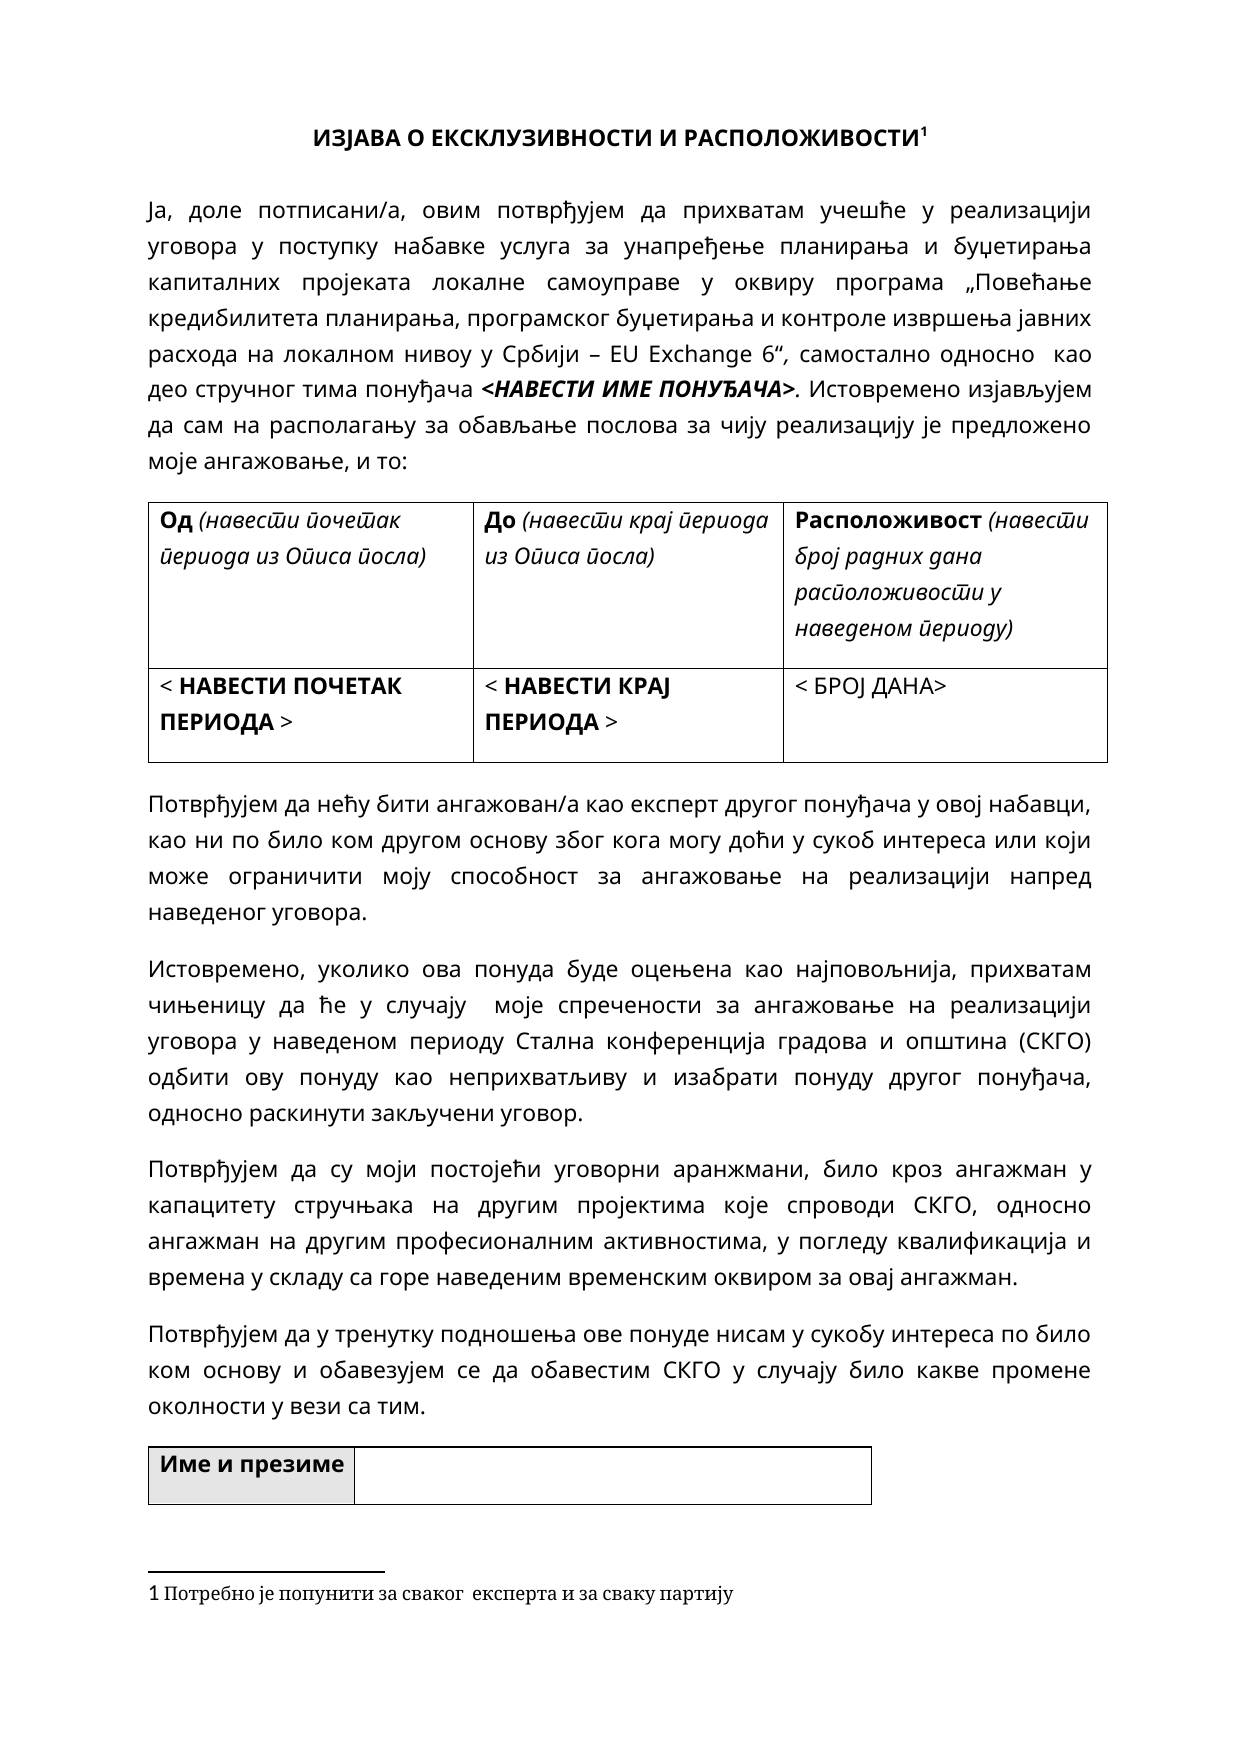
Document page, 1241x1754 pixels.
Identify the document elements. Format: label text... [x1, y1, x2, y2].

table_header [355, 1448, 871, 1503]
text Ја, доле потписани/а, овим потврђујем да прихватам учешће у реализацији уговора у поступку набавке услуга за унапређење планирања и буџетирања капиталних пројеката локалне самоуправе у оквиру програма „Повећање кредибилитета планирања, програмског буџетирања и контроле извршења јавних расхода на локалном нивоу у Србији – EU Exchange 6“, самостално односно као део стручног тима понуђача <НАВЕСТИ ИМЕ ПОНУЂАЧА>. Истовремено изјављујем да сам на располагању за обављање послова за чију реализацију је предложено моје ангажовање, и то: [148, 194, 1093, 477]
text Потврђујем да у тренутку подношења ове понуде нисам у сукобу интереса по било ком основу и обавезујем се да обавестим СКГО у случају било какве промене околности у вези са тим. [148, 1318, 1093, 1421]
table_header Расположивост (навести број радних дана расположивости у наведеном периоду) [784, 503, 1107, 668]
table_header До (навести крај периода из Описа посла) [474, 503, 783, 668]
text Потврђујем да нећу бити ангажован/а као експерт другог понуђача у овој набавци, као ни по било ком другом основу због кога могу доћи у сукоб интереса или који може ограничити моју способност за ангажовање на реализацији напред наведеног уговора. [148, 788, 1093, 927]
table_cell < БРОЈ ДАНА> [784, 669, 1107, 762]
text Истовремено, уколико ова понуда буде оцењена као најповољнија, прихватам чињеницу да ће у случају моје спречености за ангажовање на реализацији уговора у наведеном периоду Стална конференција градова и општина (СКГО) одбити ову понуду као неприхватљиву и изабрати понуду другог понуђача, односно раскинути закључени уговор. [148, 953, 1093, 1128]
text ИЗЈАВА О ЕКСКЛУЗИВНОСТИ И РАСПОЛОЖИВОСТИ [148, 122, 1093, 153]
table_cell < НАВЕСТИ ПОЧЕТАК ПЕРИОДА > [149, 669, 473, 762]
table_cell < НАВЕСТИ КРАЈ ПЕРИОДА > [474, 669, 783, 762]
text Потврђујем да су моји постојећи уговорни аранжмани, било кроз ангажман у капацитету стручњака на другим пројектима које спроводи СКГО, односно ангажман на другим професионалним активностима, у погледу квалификација и времена у складу са горе наведеним временским оквиром за овај ангажман. [148, 1153, 1093, 1292]
table_header Име и презиме [149, 1448, 354, 1503]
table_header Од (навести почетак периода из Описа посла) [149, 503, 473, 668]
